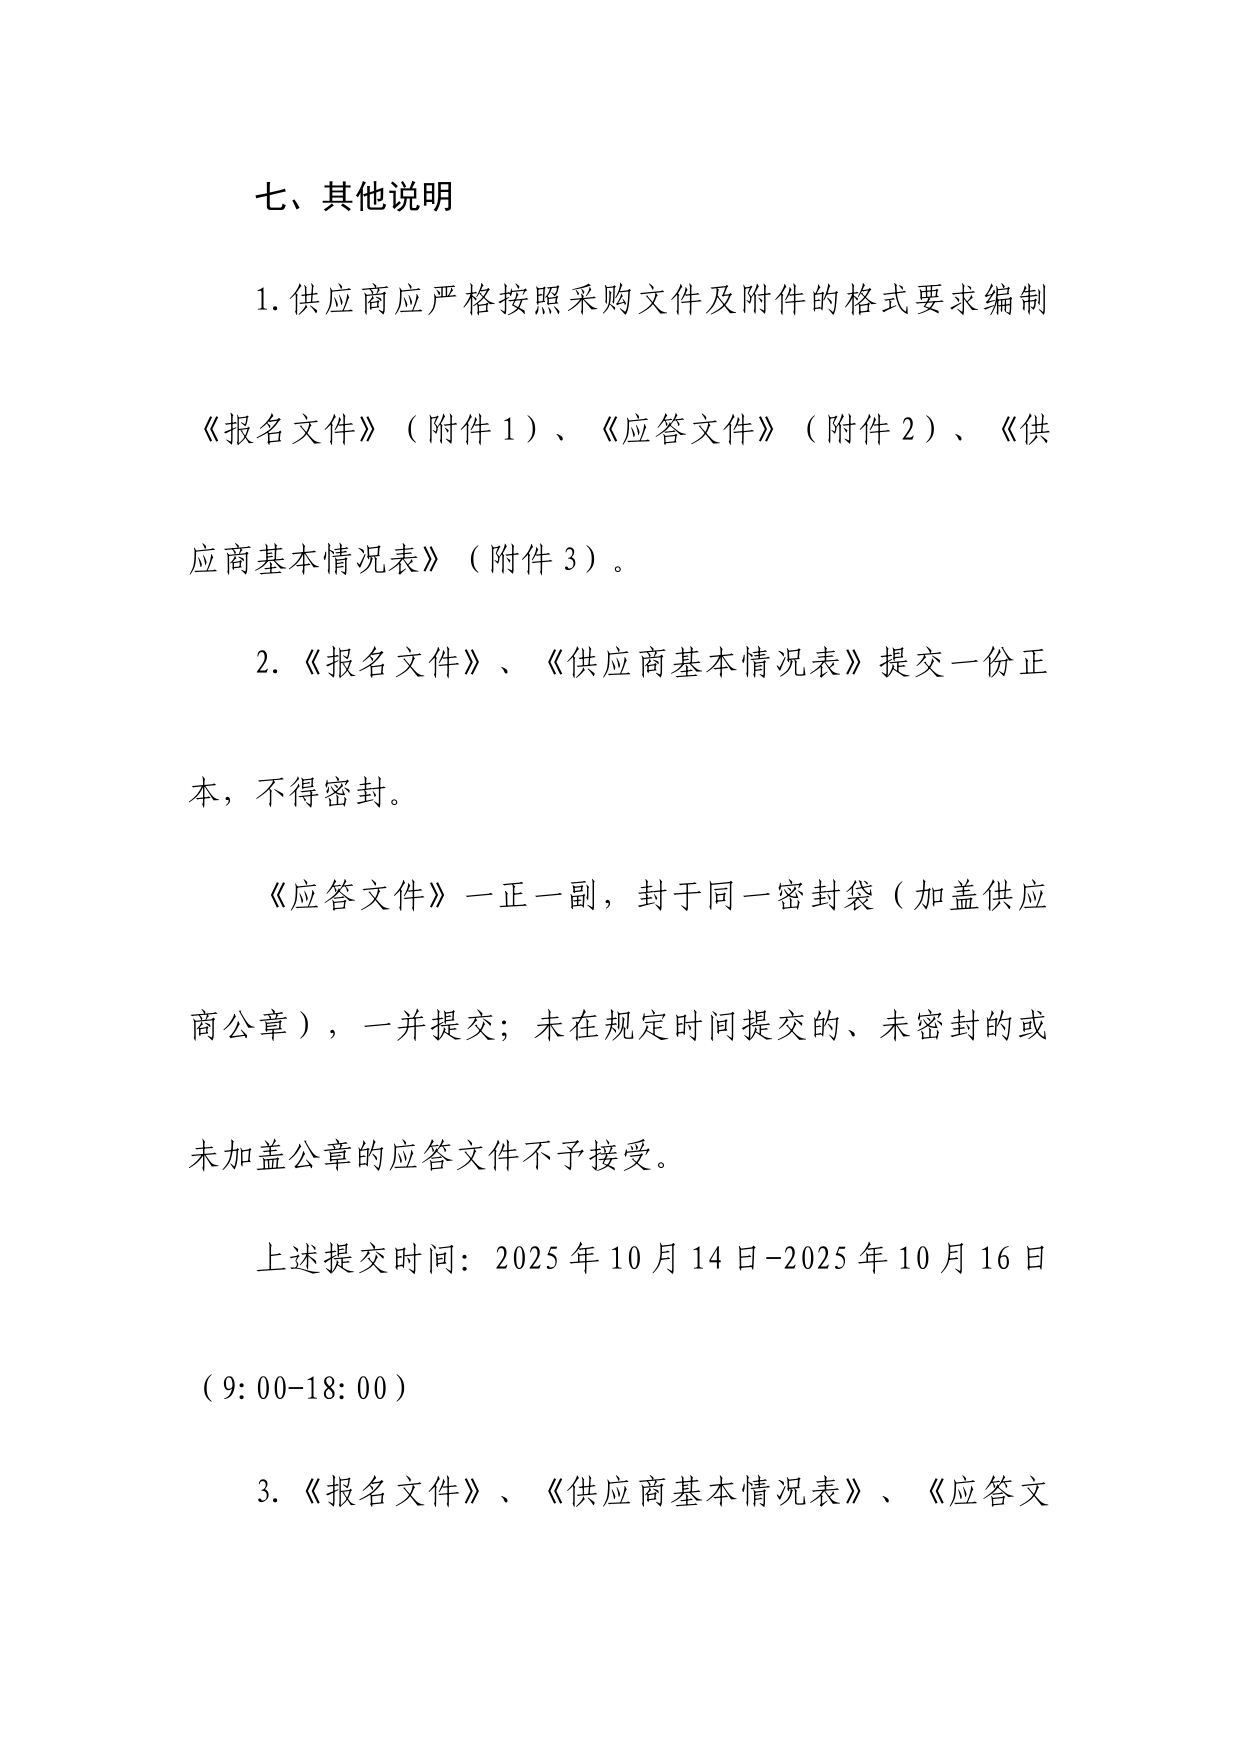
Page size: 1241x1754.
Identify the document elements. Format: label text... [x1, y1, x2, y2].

list 七、其他说明 [187, 162, 1053, 227]
list 2.《报名文件》、《供应商基本情况表》提交一份正本，不得密封。 [187, 628, 1053, 823]
list 1.供应商应严格按照采购文件及附件的格式要求编制《报名文件》（附件1）、《应答文件》（附件2）、《供应商基本情况表》（附件3）。 [187, 265, 1053, 590]
list 《应答文件》一正一副，封于同一密封袋（加盖供应商公章），一并提交；未在规定时间提交的、未密封的或未加盖公章的应答文件不予接受。 [187, 861, 1053, 1186]
list 上述提交时间：2025年10月14日-2025年10月16日（9:00-18:00） [187, 1224, 1053, 1419]
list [187, 1457, 1053, 1522]
